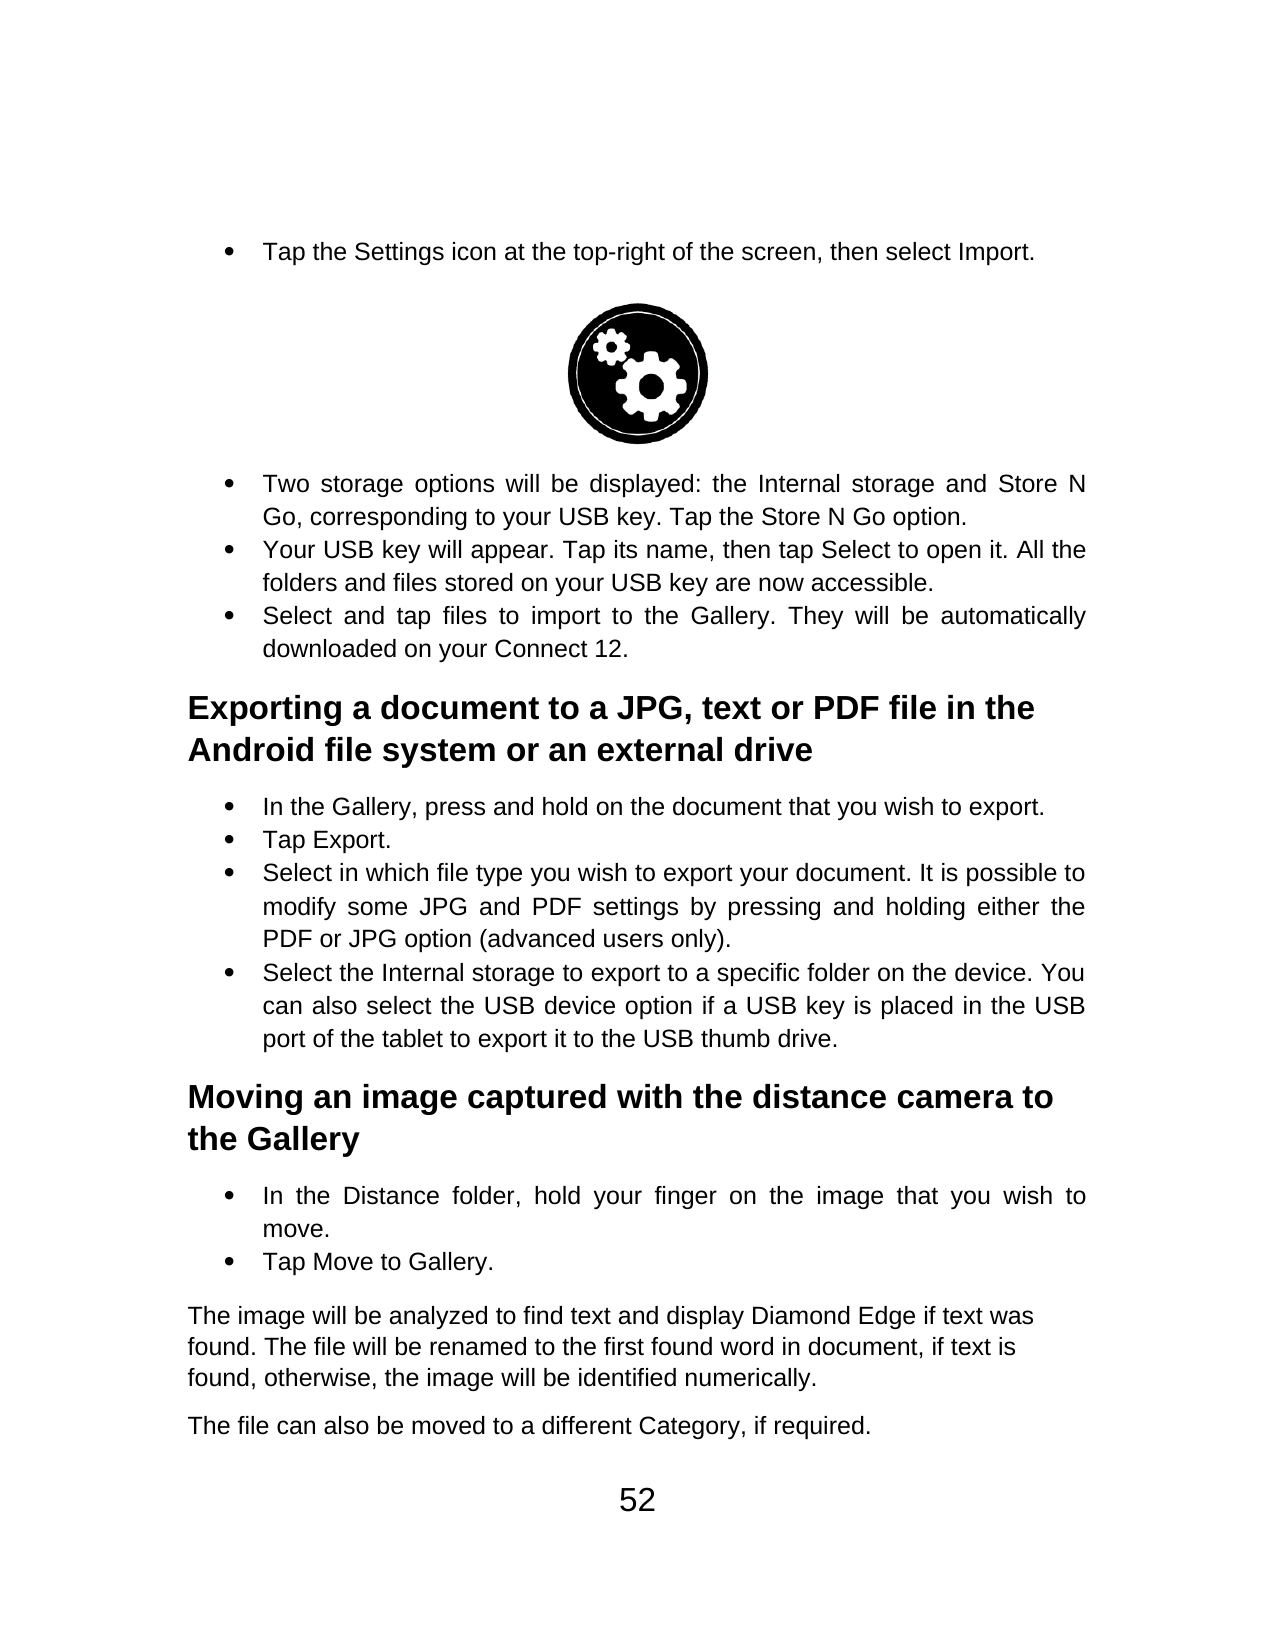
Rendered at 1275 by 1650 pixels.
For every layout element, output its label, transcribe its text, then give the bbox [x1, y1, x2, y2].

picture [565, 302, 710, 446]
list Tap the Settings icon at the top-right of the screen, then select Import. [225, 236, 1087, 265]
list Your USB key will appear. Tap its name, then tap Select to open it. All the folders and files stored on your USB key are now accessible. [225, 535, 1087, 597]
list Tap Move to Gallery. [225, 1247, 1087, 1276]
list In the Distance folder, hold your finger on the image that you wish to move. [225, 1181, 1087, 1243]
list Two storage options will be displayed: the Internal storage and Store N Go, corresponding to your USB key. Tap the Store N Go option. [225, 469, 1087, 531]
list Select in which file type you wish to export your document. It is possible to modify some JPG and PDF settings by pressing and holding either the PDF or JPG option (advanced users only). [225, 858, 1087, 953]
list Select and tap files to import to the Gallery. They will be automatically downloaded on your Connect 12. [225, 601, 1087, 663]
text The image will be analyzed to find text and display Diamond Edge if text was found. The file will be renamed to the first found word in document, if text is found, otherwise, the image will be identified numerically. [187, 1301, 1087, 1392]
list Select the Internal storage to export to a specific folder on the device. You can also select the USB device option if a USB key is placed in the USB port of the tablet to export it to the USB thumb drive. [225, 957, 1087, 1052]
list Tap Export. [225, 825, 1087, 854]
text The file can also be moved to a different Category, if required. [187, 1411, 1087, 1440]
text Moving an image captured with the distance camera to the Gallery [187, 1077, 1087, 1157]
text Exporting a document to a JPG, text or PDF file in the Android file system or an external drive [187, 688, 1087, 768]
list In the Gallery, press and hold on the document that you wish to export. [225, 792, 1087, 821]
